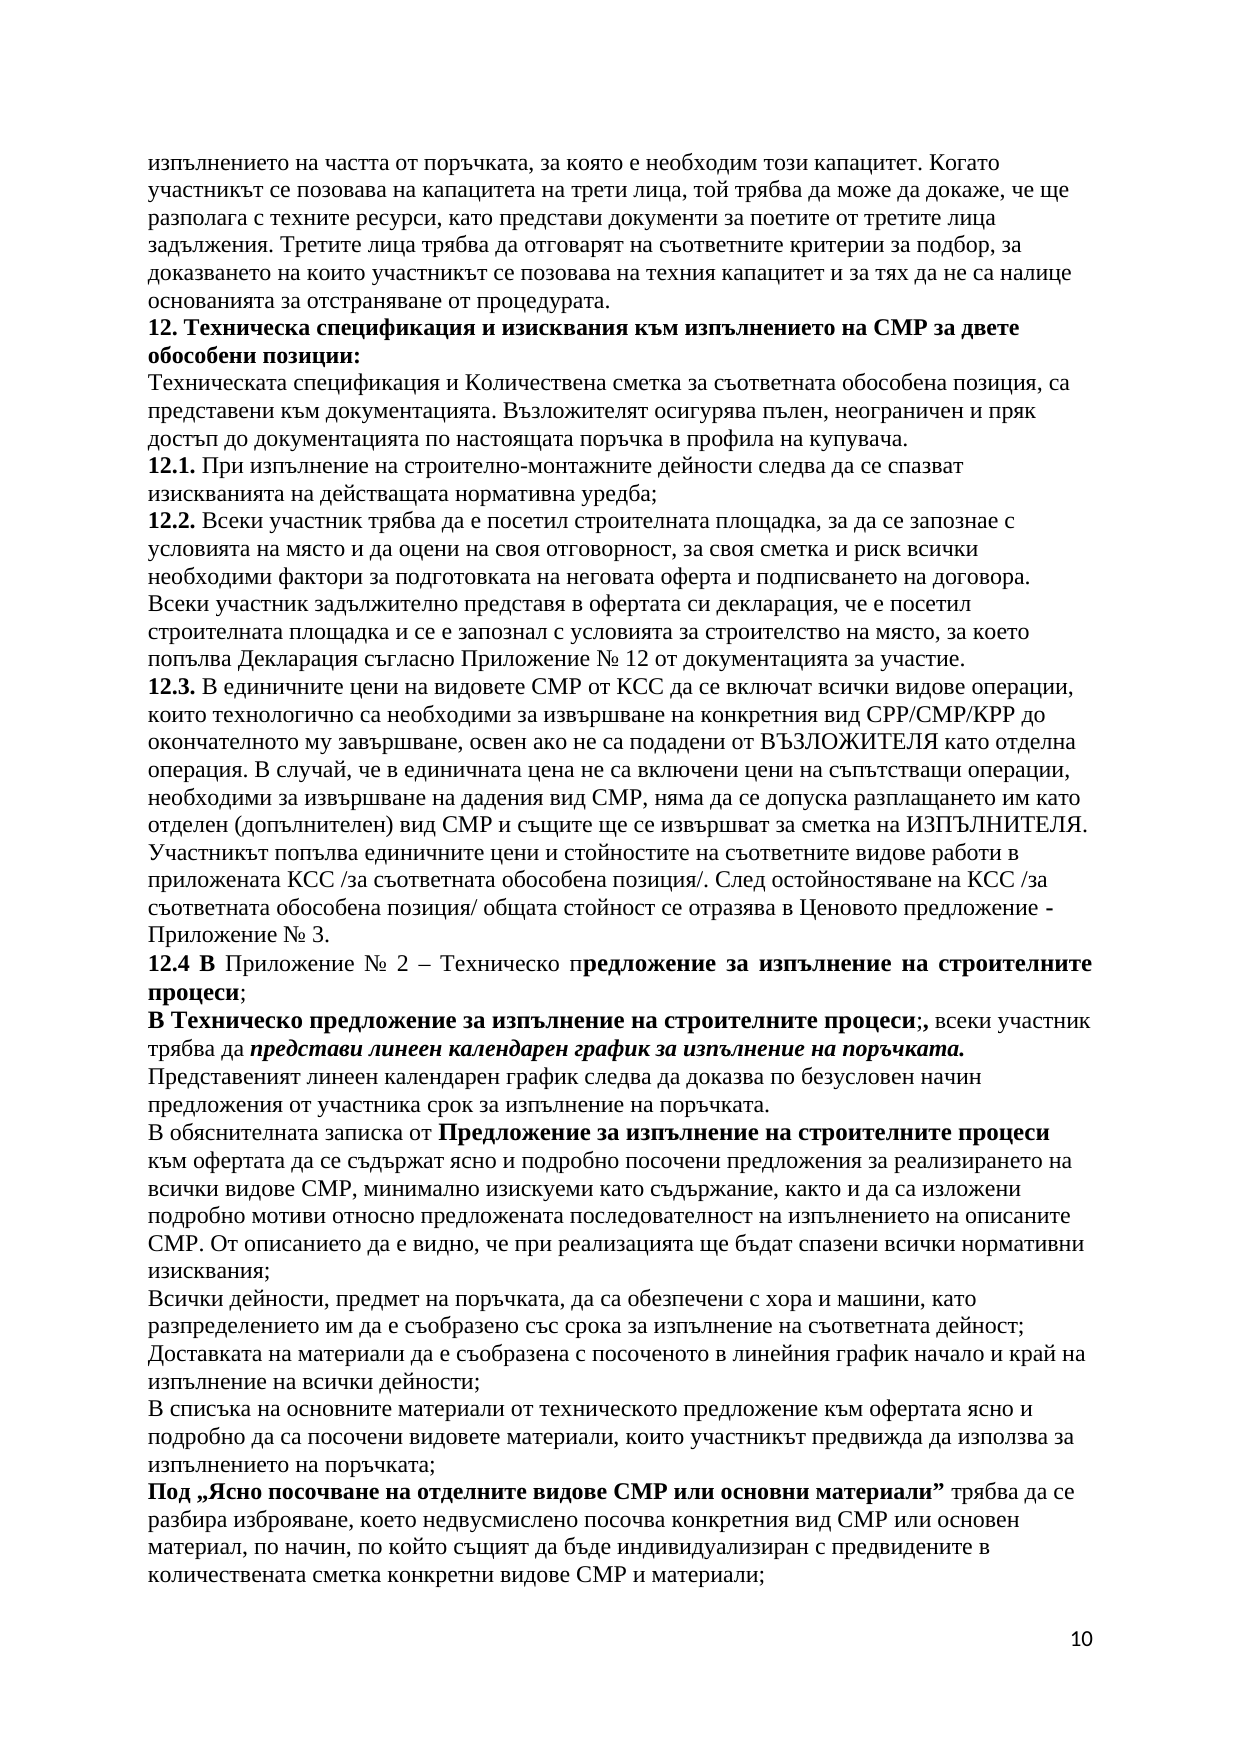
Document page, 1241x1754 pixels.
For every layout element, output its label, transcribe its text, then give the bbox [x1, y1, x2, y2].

text 12.1. При изпълнение на строително-монтажните дейности следва да се спазват изискванията на действащата нормативна уредба; [148, 451, 1093, 506]
text Всички дейности, предмет на поръчката, да са обезпечени с хора и машини, като разпределението им да е съобразено със срока за изпълнение на съответната дейност; [148, 1284, 1093, 1339]
text 12.2. Всеки участник трябва да е посетил строителната площадка, за да се запознае с условията на място и да оцени на своя отговорност, за своя сметка и риск всички необходими фактори за подготовката на неговата оферта и подписването на договора. Всеки участник задължително представя в офертата си декларация, че е посетил строителната площадка и се е запознал с условията за строителство на място, за което попълва Декларация съгласно Приложение № 12 от документацията за участие. [148, 506, 1093, 672]
text Доставката на материали да е съобразена с посоченото в линейния график начало и край на изпълнение на всички дейности; [148, 1339, 1093, 1394]
text В списъка на основните материали от техническото предложение към офертата ясно и подробно да са посочени видовете материали, които участникът предвижда да използва за изпълнението на поръчката; [148, 1394, 1093, 1477]
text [148, 148, 1093, 313]
text 12. Техническа спецификация и изисквания към изпълнението на СМР за двете обособени позиции: [148, 313, 1093, 368]
text 12.3. В единичните цени на видовете СМР от КСС да се включат всички видове операции, които технологично са необходими за извършване на конкретния вид СРР/СМР/КРР до окончателното му завършване, освен ако не са подадени от ВЪЗЛОЖИТЕЛЯ като отделна операция. В случай, че в единичната цена не са включени цени на съпътстващи операции, необходими за извършване на дадения вид СМР, няма да се допуска разплащането им като отделен (допълнителен) вид СМР и същите ще се извършват за сметка на ИЗПЪЛНИТЕЛЯ. Участникът попълва единичните цени и стойностите на съответните видове работи в приложената КСС /за съответната обособена позиция/. След остойностяване на КСС /за съответната обособена позиция/ общата стойност се отразява в Ценовото предложение - Приложение № 3. [148, 672, 1093, 948]
text Техническата спецификация и Количествена сметка за съответната обособена позиция, са представени към документацията. Възложителят осигурява пълен, неограничен и пряк достъп до документацията по настоящата поръчка в профила на купувача. [148, 368, 1093, 451]
text В Техническо предложение за изпълнение на строителните процеси;, всеки участник трябва да представи линеен календарен график за изпълнение на поръчката. Представеният линеен календарен график следва да доказва по безусловен начин предложения от участника срок за изпълнение на поръчката. [148, 1006, 1093, 1117]
text 12.4 В Приложение № 2 – Техническо предложение за изпълнение на строителните процеси; [148, 948, 1093, 1006]
text В обяснителната записка от Предложение за изпълнение на строителните процеси към офертата да се съдържат ясно и подробно посочени предложения за реализирането на всички видове СМР, минимално изискуеми като съдържание, както и да са изложени подробно мотиви относно предложената последователност на изпълнението на описаните СМР. От описанието да е видно, че при реализацията ще бъдат спазени всички нормативни изисквания; [148, 1117, 1093, 1284]
text Под „Ясно посочване на отделните видове СМР или основни материали” трябва да се разбира изброяване, което недвусмислено посочва конкретния вид СМР или основен материал, по начин, по който същият да бъде индивидуализиран с предвидените в количествената сметка конкретни видове СМР и материали; [148, 1477, 1093, 1588]
